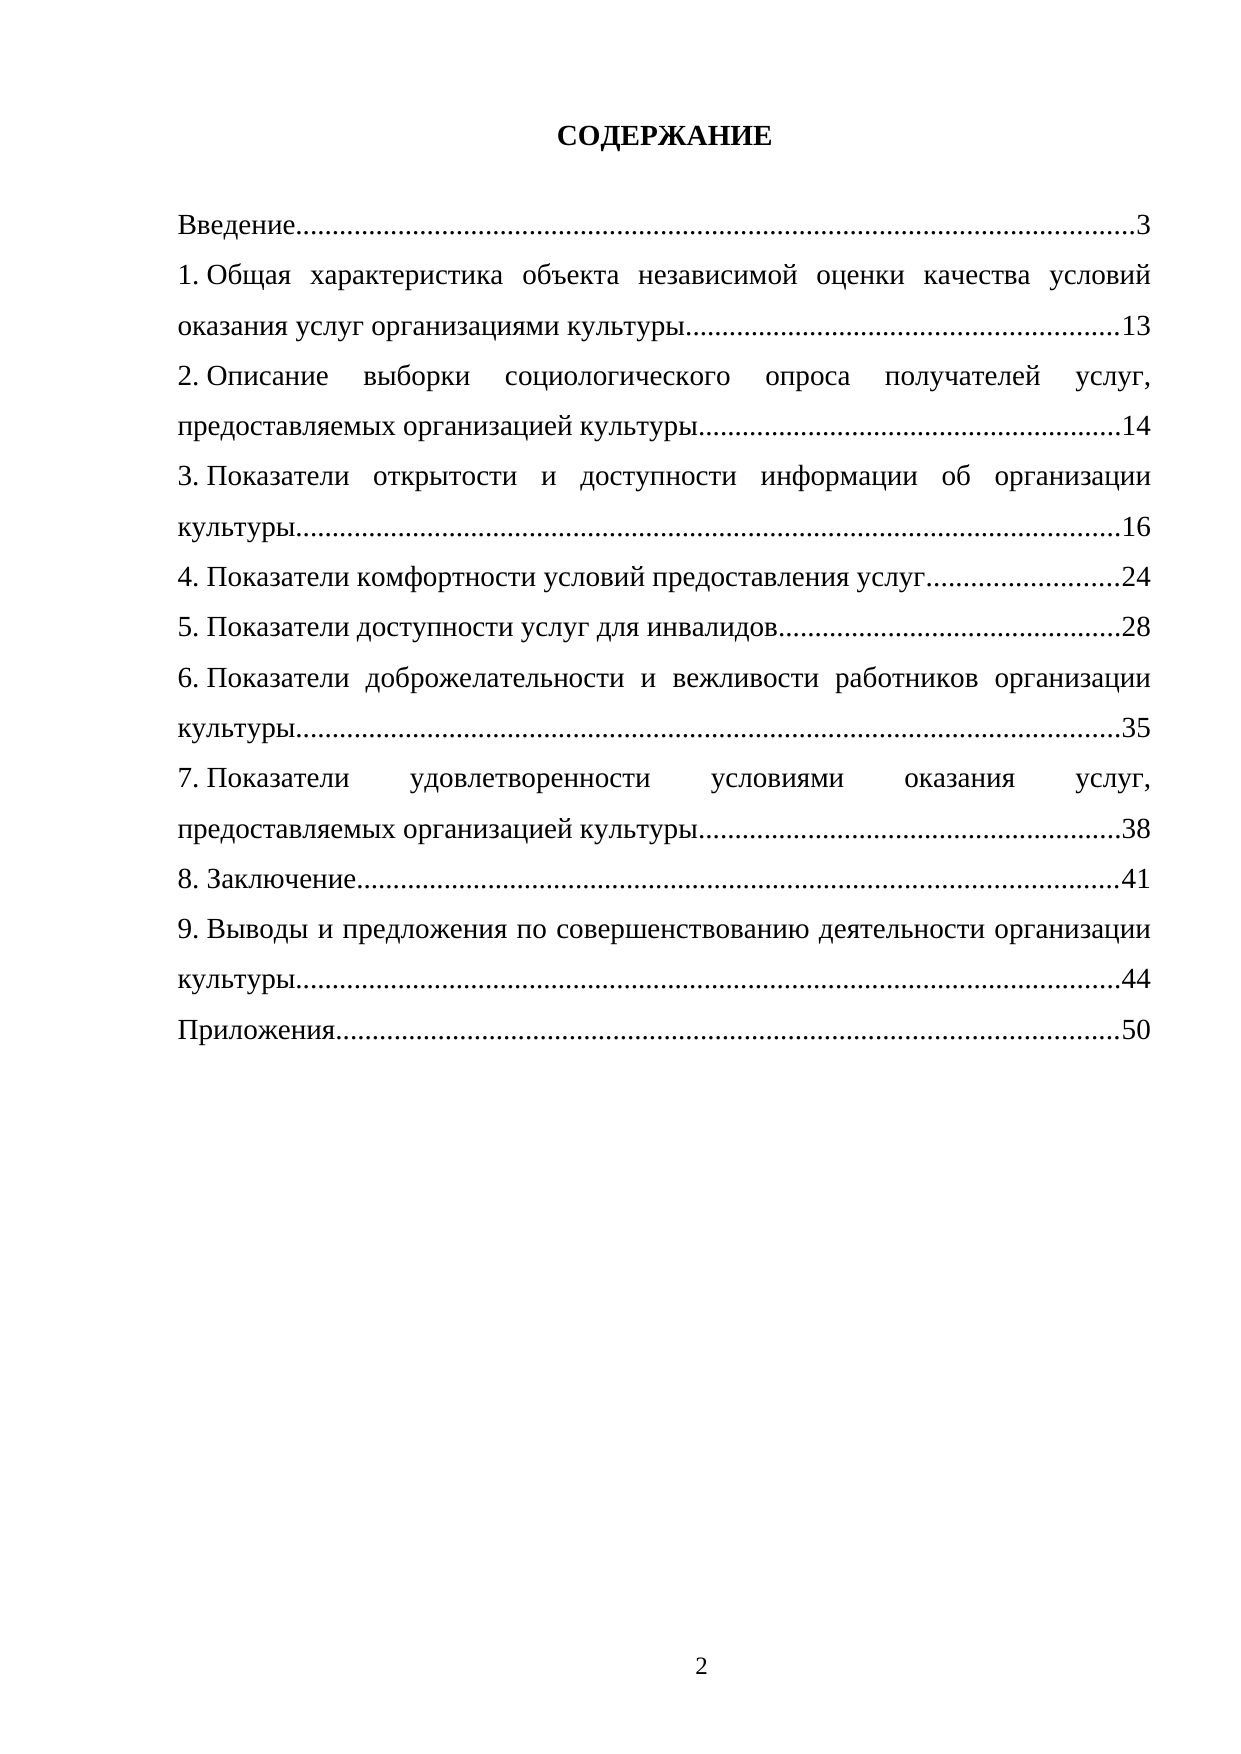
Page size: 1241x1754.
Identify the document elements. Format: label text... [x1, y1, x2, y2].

text 9. Выводы и предложения по совершенствованию деятельности организации культуры 44 [177, 911, 1152, 995]
text 8. Заключение 41 [177, 861, 1152, 894]
text Введение 3 [177, 207, 1152, 241]
text СОДЕРЖАНИЕ [177, 118, 1152, 152]
text 2. Описание выборки социологического опроса получателей услуг, предоставляемых организацией культуры 14 [177, 358, 1152, 442]
text 1. Общая характеристика объекта независимой оценки качества условий оказания услуг организациями культуры 13 [177, 257, 1152, 341]
text 3. Показатели открытости и доступности информации об организации культуры 16 [177, 458, 1152, 542]
text 6. Показатели доброжелательности и вежливости работников организации культуры 35 [177, 660, 1152, 744]
text 4. Показатели комфортности условий предоставления услуг 24 [177, 559, 1152, 593]
text Приложения 50 [177, 1012, 1152, 1046]
text 5. Показатели доступности услуг для инвалидов 28 [177, 609, 1152, 643]
text 7. Показатели удовлетворенности условиями оказания услуг, предоставляемых организацией культуры 38 [177, 760, 1152, 844]
